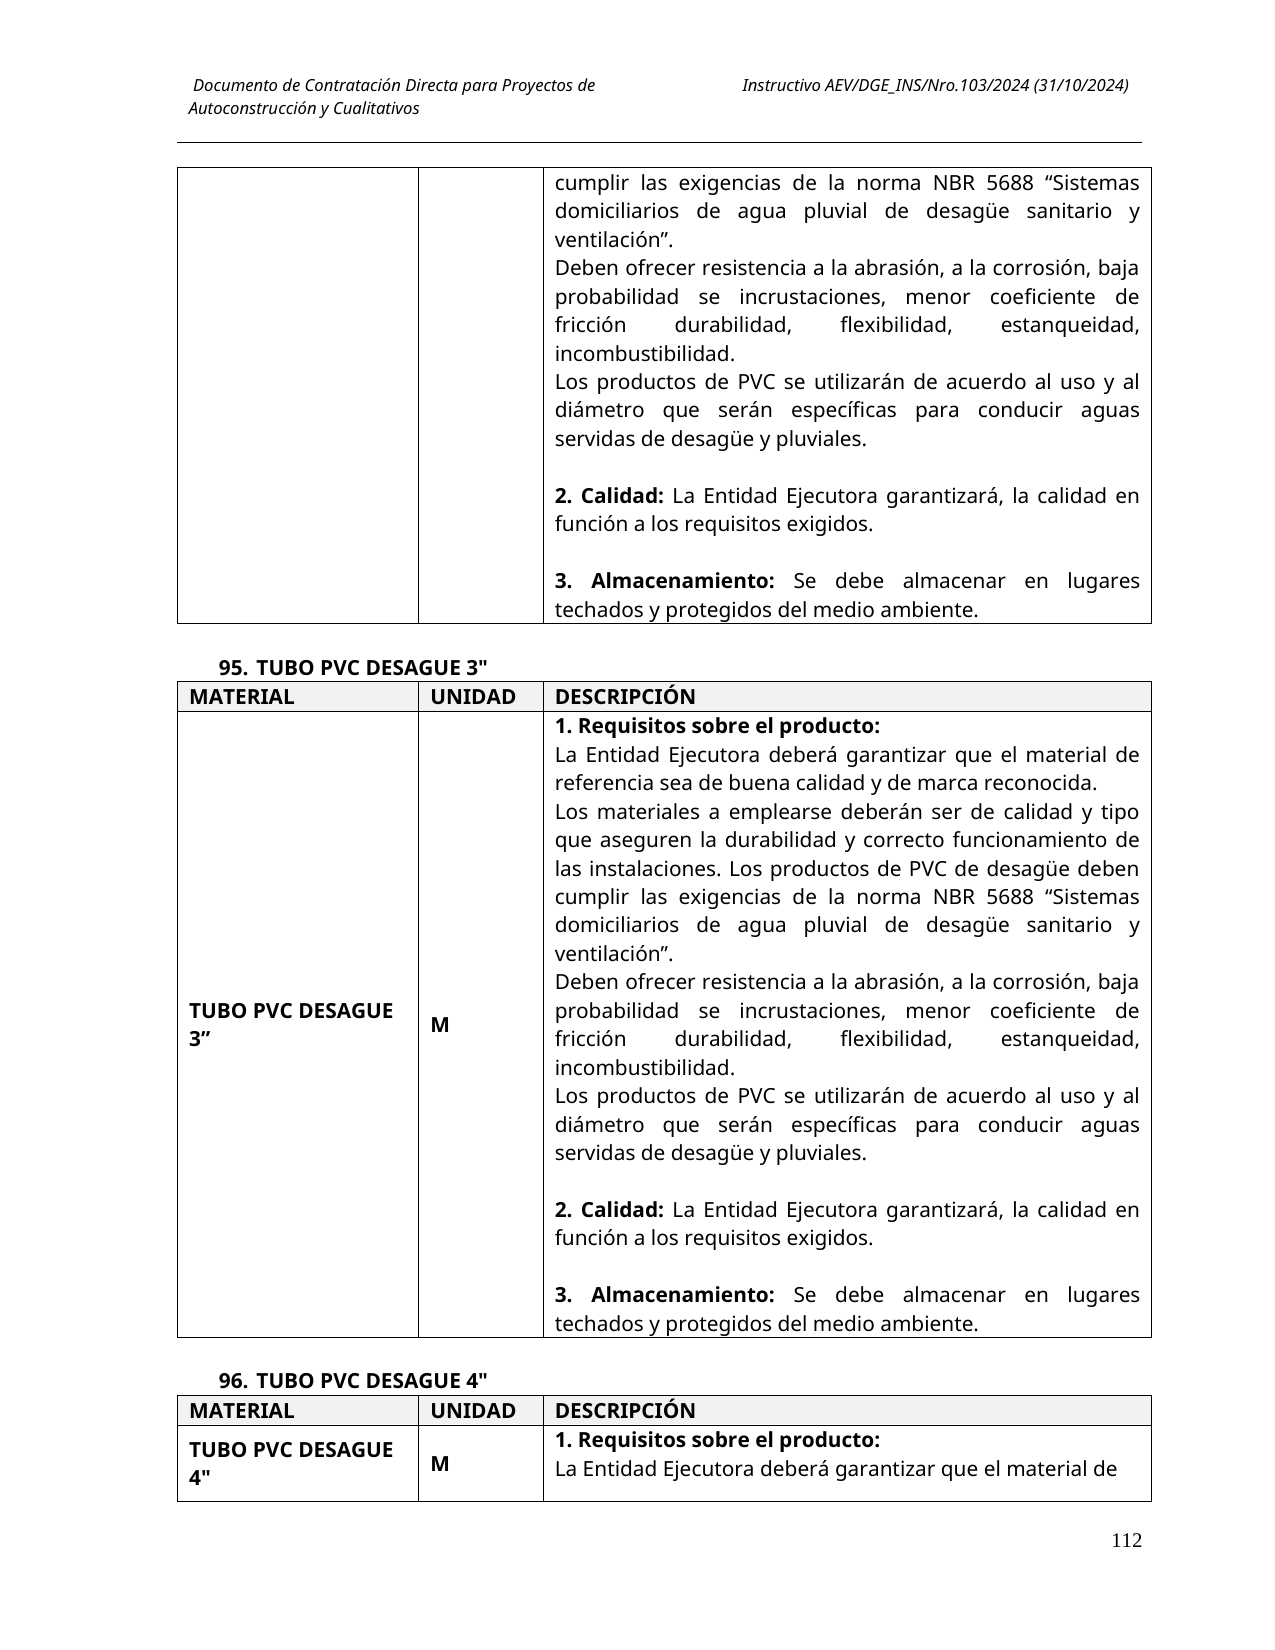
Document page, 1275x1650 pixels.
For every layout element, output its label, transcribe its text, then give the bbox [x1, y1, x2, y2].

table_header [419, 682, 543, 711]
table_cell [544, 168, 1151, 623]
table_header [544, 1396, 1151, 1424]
list TUBO PVC DESAGUE 3" [219, 653, 1142, 681]
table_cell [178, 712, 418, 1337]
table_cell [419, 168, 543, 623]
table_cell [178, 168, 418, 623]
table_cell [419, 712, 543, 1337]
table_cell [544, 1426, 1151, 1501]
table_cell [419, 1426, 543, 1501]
list TUBO PVC DESAGUE 4" [219, 1367, 1142, 1395]
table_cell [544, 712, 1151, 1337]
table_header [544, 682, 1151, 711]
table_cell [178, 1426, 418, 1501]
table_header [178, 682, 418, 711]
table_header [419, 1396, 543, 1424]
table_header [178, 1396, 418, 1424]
